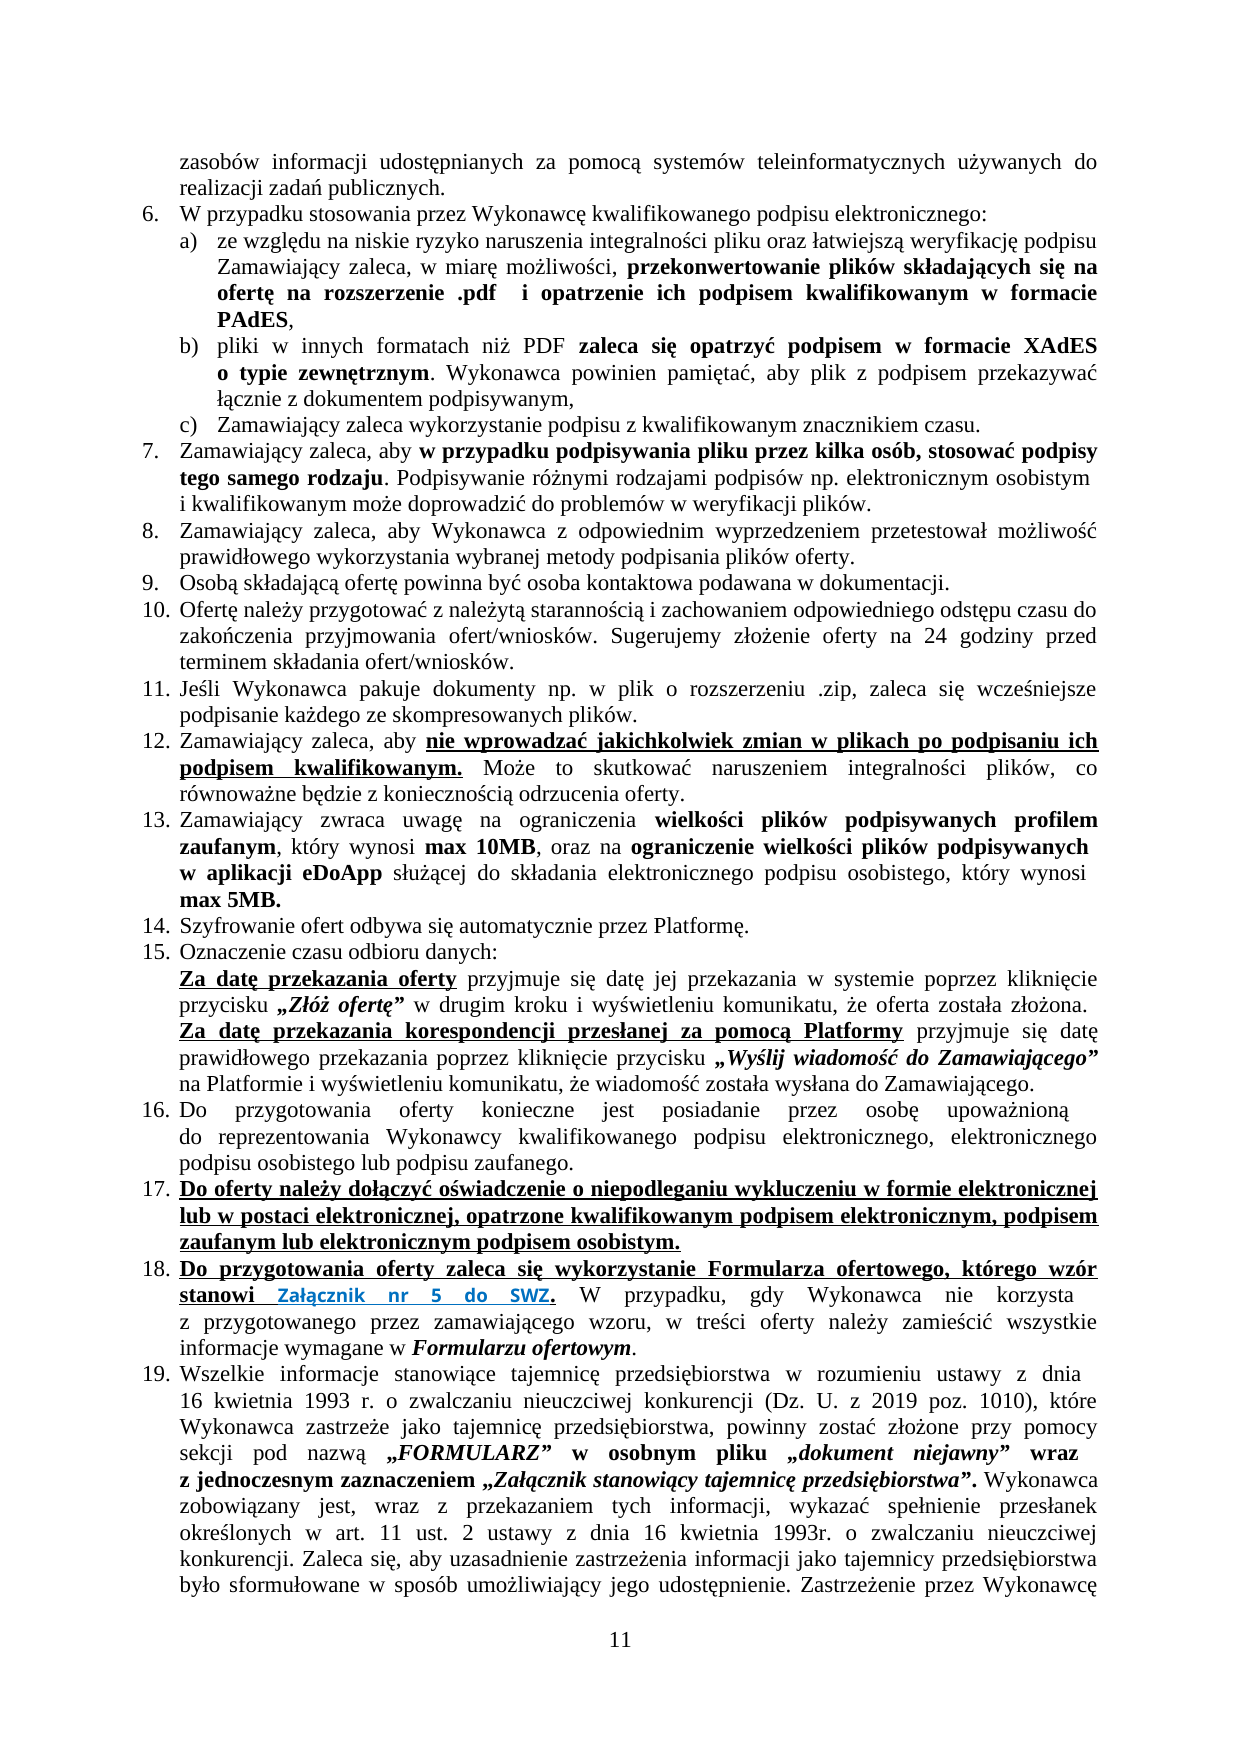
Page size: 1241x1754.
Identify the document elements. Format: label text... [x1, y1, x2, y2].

list ze względu na niskie ryzyko naruszenia integralności pliku oraz łatwiejszą weryfikację podpisu Zamawiający zaleca, w miarę możliwości, przekonwertowanie plików składających się na ofertę na rozszerzenie .pdf i opatrzenie ich podpisem kwalifikowanym w formacie PAdES, [179, 227, 1098, 332]
list Do oferty należy dołączyć oświadczenie o niepodleganiu wykluczeniu w formie elektronicznej lub w postaci elektronicznej, opatrzone kwalifikowanym podpisem elektronicznym, podpisem zaufanym lub elektronicznym podpisem osobistym. [142, 1176, 1098, 1254]
list Osobą składającą ofertę powinna być osoba kontaktowa podawana w dokumentacji. [142, 569, 1098, 596]
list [142, 1360, 1098, 1598]
list Zamawiający zwraca uwagę na ograniczenia wielkości plików podpisywanych profilem zaufanym, który wynosi max 10MB, oraz na ograniczenie wielkości plików podpisywanych w aplikacji eDoApp służącej do składania elektronicznego podpisu osobistego, który wynosi max 5MB. [142, 807, 1098, 912]
list Zamawiający zaleca, aby w przypadku podpisywania pliku przez kilka osób, stosować podpisy tego samego rodzaju. Podpisywanie różnymi rodzajami podpisów np. elektronicznym osobistym i kwalifikowanym może doprowadzić do problemów w weryfikacji plików. [142, 438, 1098, 517]
list W przypadku stosowania przez Wykonawcę kwalifikowanego podpisu elektronicznego: [142, 200, 1098, 227]
list Jeśli Wykonawca pakuje dokumenty np. w plik o rozszerzeniu .zip, zaleca się wcześniejsze podpisanie każdego ze skompresowanych plików. [142, 675, 1098, 727]
list pliki w innych formatach niż PDF zaleca się opatrzyć podpisem w formacie XAdES o typie zewnętrznym. Wykonawca powinien pamiętać, aby plik z podpisem przekazywać łącznie z dokumentem podpisywanym, [179, 332, 1098, 411]
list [179, 148, 1098, 200]
list Ofertę należy przygotować z należytą starannością i zachowaniem odpowiedniego odstępu czasu do zakończenia przyjmowania ofert/wniosków. Sugerujemy złożenie oferty na 24 godziny przed terminem składania ofert/wniosków. [142, 596, 1098, 675]
list Zamawiający zaleca wykorzystanie podpisu z kwalifikowanym znacznikiem czasu. [179, 411, 1098, 438]
list Oznaczenie czasu odbioru danych: [142, 938, 1098, 965]
list Zamawiający zaleca, aby nie wprowadzać jakichkolwiek zmian w plikach po podpisaniu ich podpisem kwalifikowanym. Może to skutkować naruszeniem integralności plików, co równoważne będzie z koniecznością odrzucenia oferty. [142, 727, 1098, 807]
list Do przygotowania oferty konieczne jest posiadanie przez osobę upoważnioną do reprezentowania Wykonawcy kwalifikowanego podpisu elektronicznego, elektronicznego podpisu osobistego lub podpisu zaufanego. [141, 1096, 1098, 1176]
list Do przygotowania oferty zaleca się wykorzystanie Formularza ofertowego, którego wzór stanowi Załącznik nr 5 do SWZ. W przypadku, gdy Wykonawca nie korzysta z przygotowanego przez zamawiającego wzoru, w treści oferty należy zamieścić wszystkie informacje wymagane w Formularzu ofertowym. [142, 1254, 1098, 1360]
list Zamawiający zaleca, aby Wykonawca z odpowiednim wyprzedzeniem przetestował możliwość prawidłowego wykorzystania wybranej metody podpisania plików oferty. [142, 517, 1098, 569]
list Szyfrowanie ofert odbywa się automatycznie przez Platformę. [142, 912, 1098, 938]
list Za datę przekazania oferty przyjmuje się datę jej przekazania w systemie poprzez kliknięcie przycisku „Złóż ofertę” w drugim kroku i wyświetleniu komunikatu, że oferta została złożona. Za datę przekazania korespondencji przesłanej za pomocą Platformy przyjmuje się datę prawidłowego przekazania poprzez kliknięcie przycisku „Wyślij wiadomość do Zamawiającego” na Platformie i wyświetleniu komunikatu, że wiadomość została wysłana do Zamawiającego. [179, 965, 1098, 1096]
